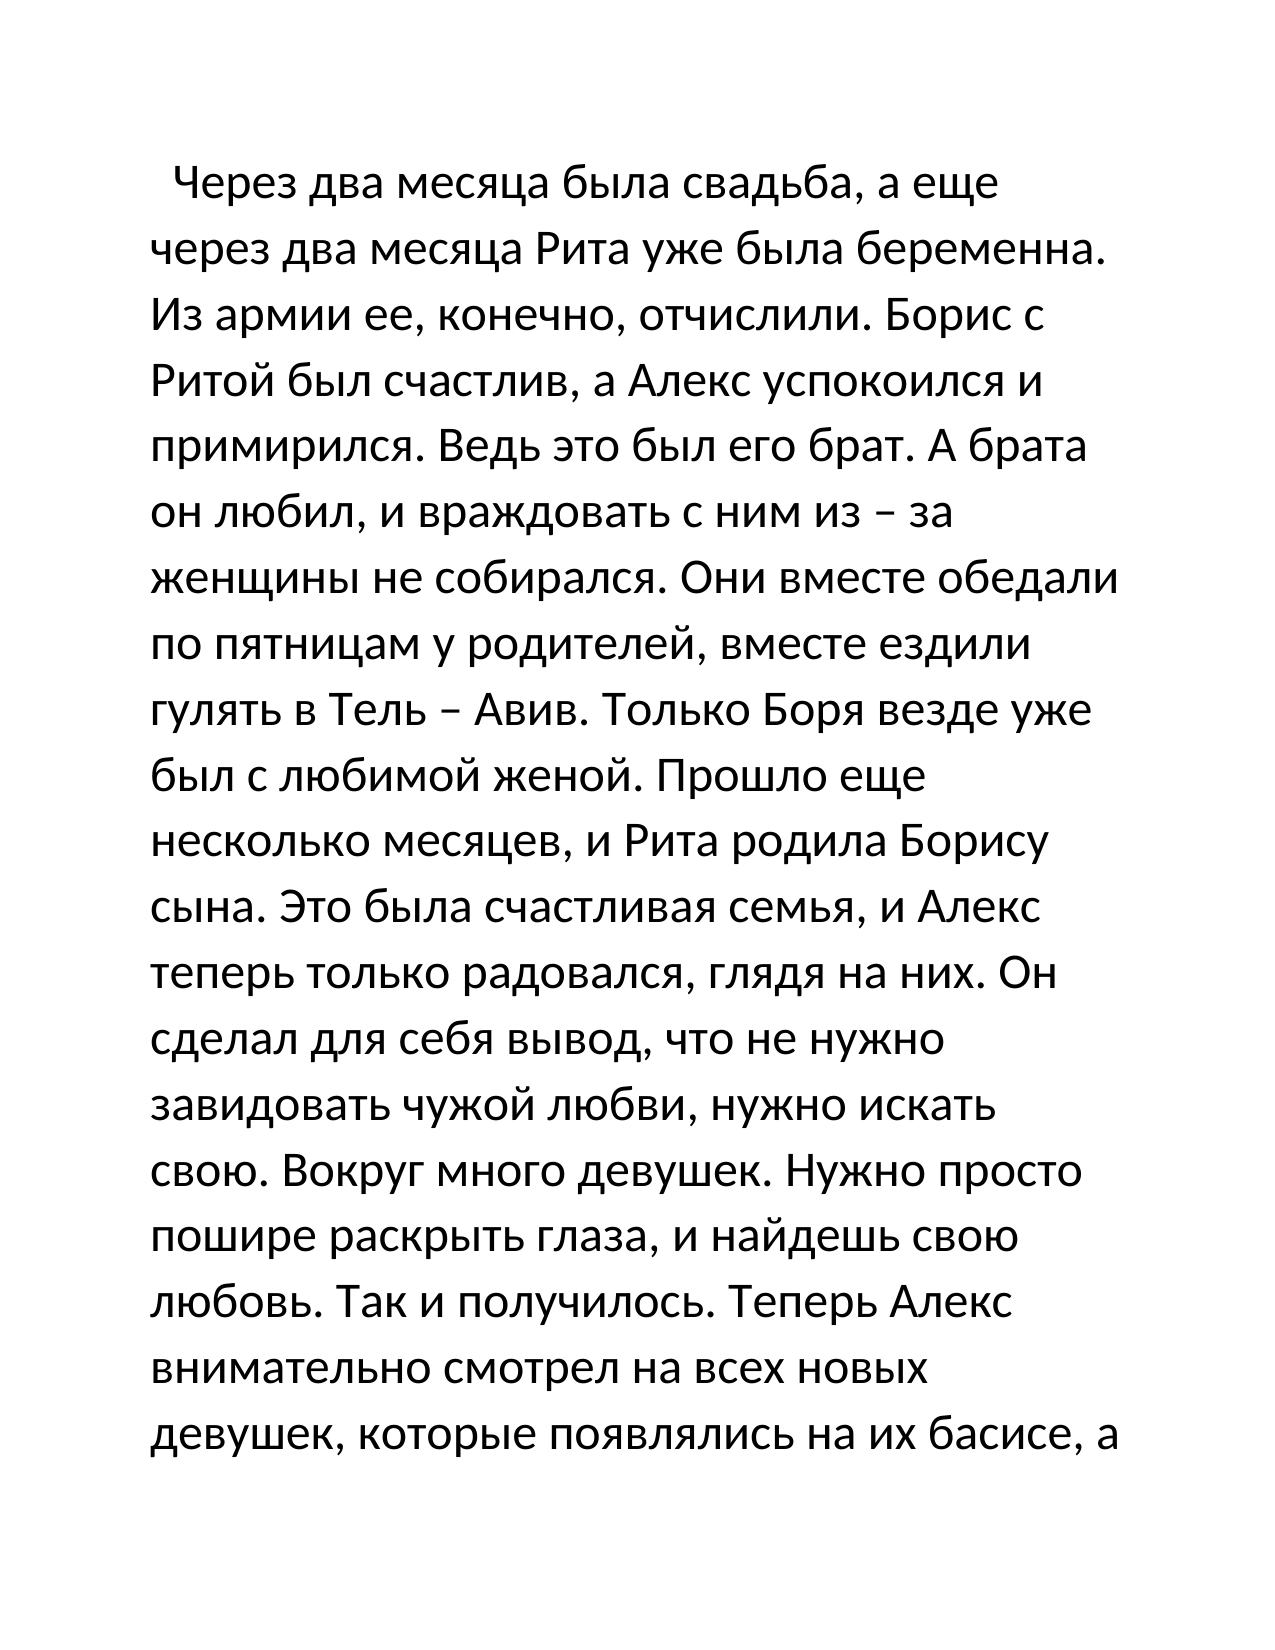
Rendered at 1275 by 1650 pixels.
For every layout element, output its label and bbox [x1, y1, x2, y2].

text [150, 150, 1125, 1462]
